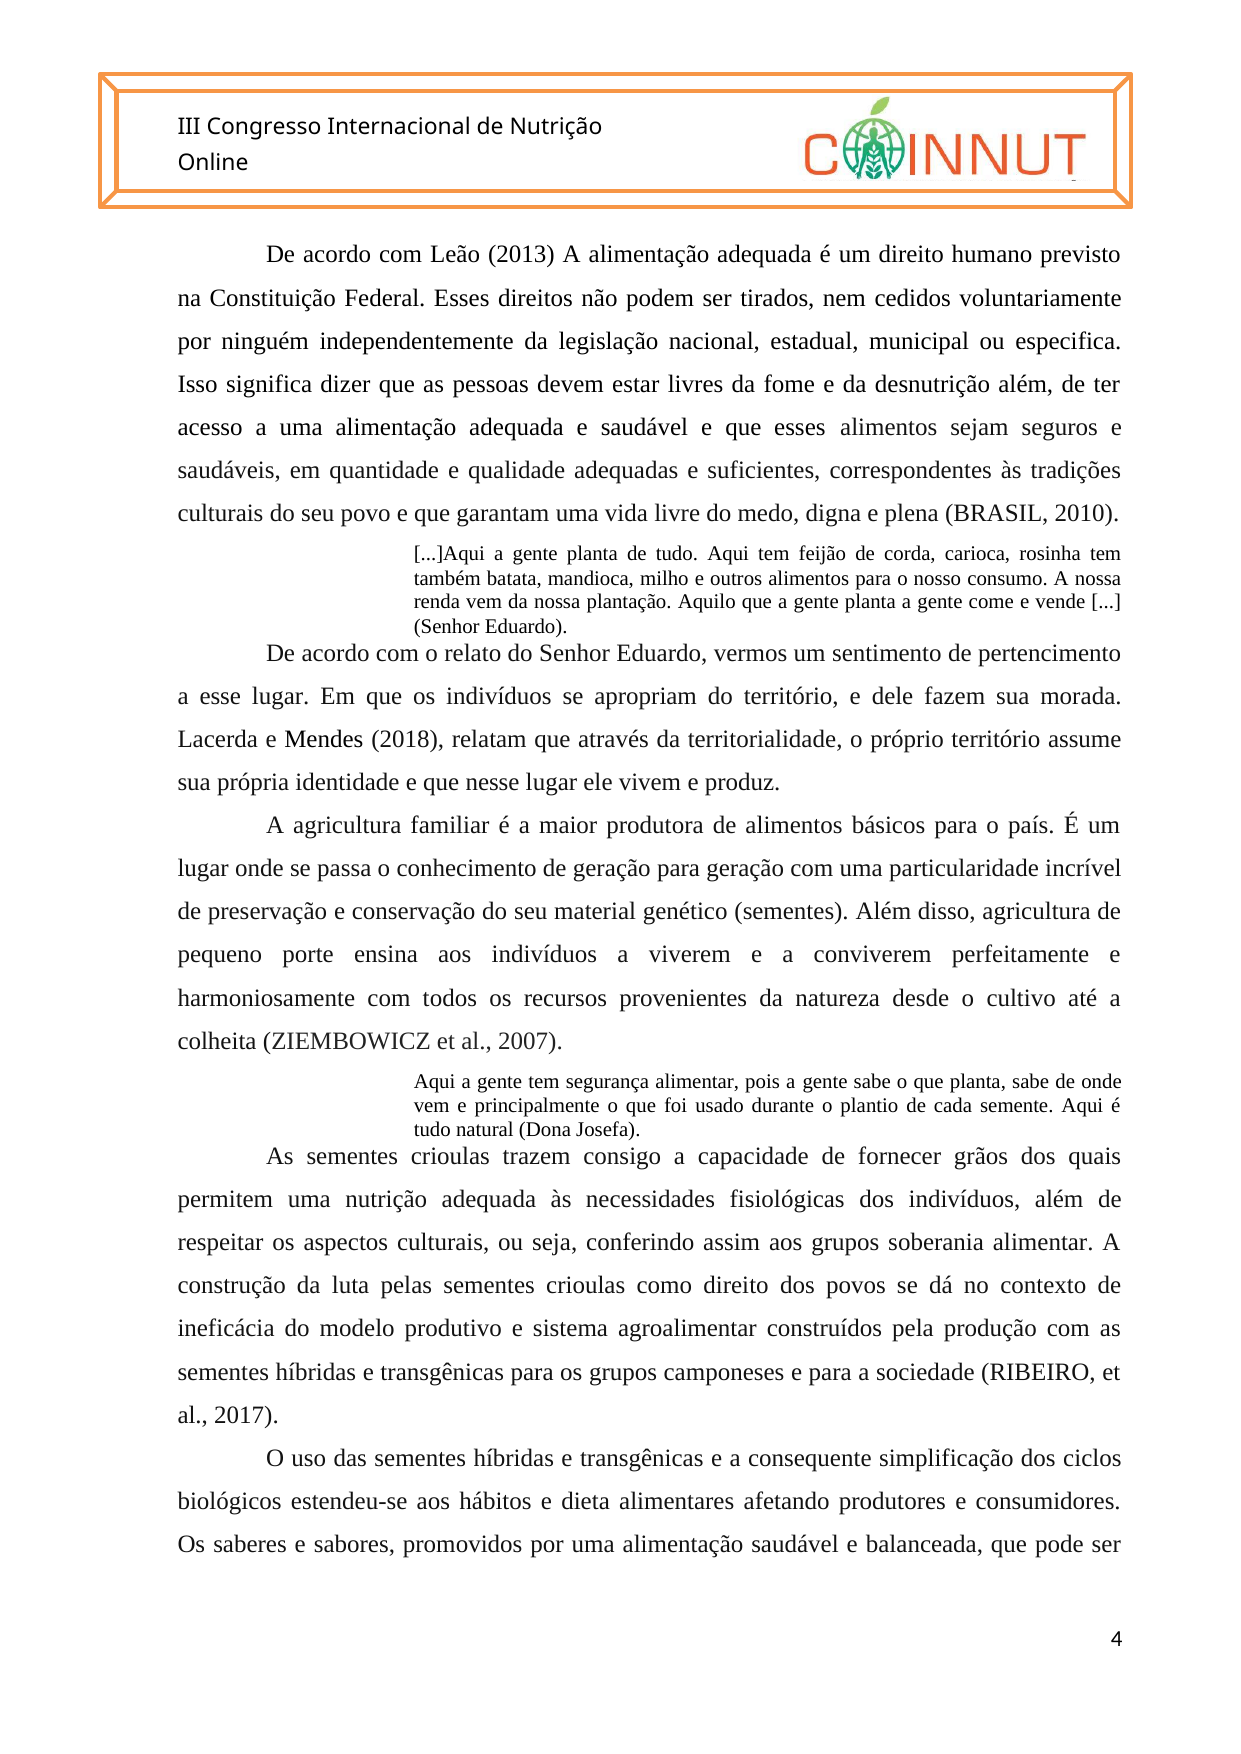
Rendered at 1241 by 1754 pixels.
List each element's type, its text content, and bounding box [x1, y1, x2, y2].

text Aqui a gente tem segurança alimentar, pois a gente sabe o que planta, sabe de onde vem e principalmente o que foi usado durante o plantio de cada semente. Aqui é tudo natural (Dona Josefa). [413, 1069, 1122, 1141]
picture [797, 94, 1094, 181]
text [...]Aqui a gente planta de tudo. Aqui tem feijão de corda, carioca, rosinha tem também batata, mandioca, milho e outros alimentos para o nosso consumo. A nossa renda vem da nossa plantação. Aquilo que a gente planta a gente come e vende [...] (Senhor Eduardo). [413, 541, 1122, 638]
text A agricultura familiar é a maior produtora de alimentos básicos para o país. É um lugar onde se passa o conhecimento de geração para geração com uma particularidade incrível de preservação e conservação do seu material genético (sementes). Além disso, agricultura de pequeno porte ensina aos indivíduos a viverem e a conviverem perfeitamente e harmoniosamente com todos os recursos provenientes da natureza desde o cultivo até a colheita (ZIEMBOWICZ et al., 2007). [177, 810, 1122, 1054]
text De acordo com o relato do Senhor Eduardo, vermos um sentimento de pertencimento a esse lugar. Em que os indivíduos se apropriam do território, e dele fazem sua morada. Lacerda e Mendes (2018), relatam que através da territorialidade, o próprio território assume sua própria identidade e que nesse lugar ele vivem e produz. [177, 638, 1122, 796]
text De acordo com Leão (2013) A alimentação adequada é um direito humano previsto na Constituição Federal. Esses direitos não podem ser tirados, nem cedidos voluntariamente por ninguém independentemente da legislação nacional, estadual, municipal ou especifica. Isso significa dizer que as pessoas devem estar livres da fome e da desnutrição além, de ter acesso a uma alimentação adequada e saudável e que esses alimentos sejam seguros e saudáveis, em quantidade e qualidade adequadas e suficientes, correspondentes às tradições culturais do seu povo e que garantam uma vida livre do medo, digna e plena (BRASIL, 2010). [177, 239, 1122, 527]
text As sementes crioulas trazem consigo a capacidade de fornecer grãos dos quais permitem uma nutrição adequada às necessidades fisiológicas dos indivíduos, além de respeitar os aspectos culturais, ou seja, conferindo assim aos grupos soberania alimentar. A construção da luta pelas sementes crioulas como direito dos povos se dá no contexto de ineficácia do modelo produtivo e sistema agroalimentar construídos pela produção com as sementes híbridas e transgênicas para os grupos camponeses e para a sociedade (RIBEIRO, et al., 2017). [177, 1141, 1122, 1428]
